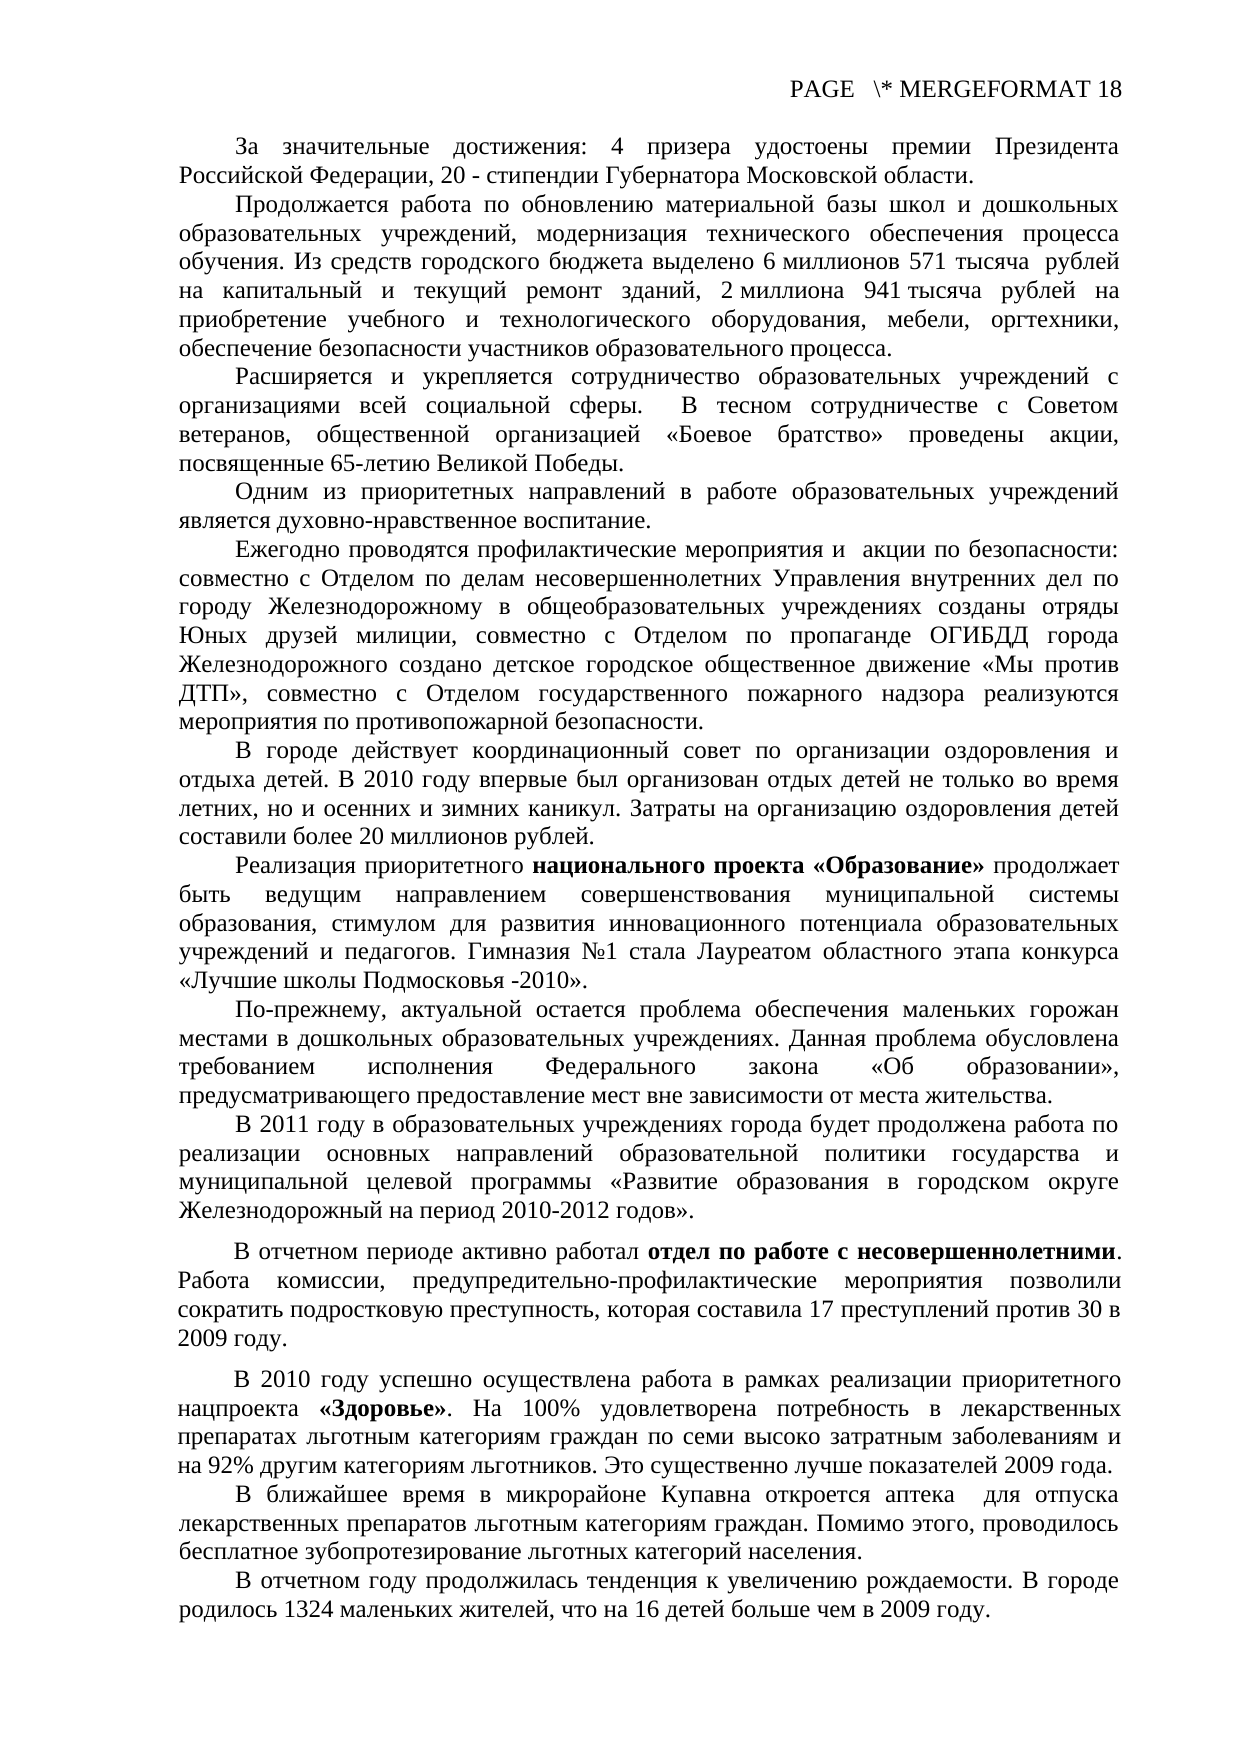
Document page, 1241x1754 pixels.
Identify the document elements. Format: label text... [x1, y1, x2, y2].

text В отчетном периоде активно работал отдел по работе с несовершеннолетними. Работа комиссии, предупредительно-профилактические мероприятия позволили сократить подростковую преступность, которая составила 17 преступлений против 30 в 2009 году. [177, 1236, 1122, 1351]
text Реализация приоритетного национального проекта «Образование» продолжает быть ведущим направлением совершенствования муниципальной системы образования, стимулом для развития инновационного потенциала образовательных учреждений и педагогов. Гимназия №1 стала Лауреатом областного этапа конкурса «Лучшие школы Подмосковья -2010». [179, 850, 1119, 994]
text В 2010 году успешно осуществлена работа в рамках реализации приоритетного нацпроекта «Здоровье». На 100% удовлетворена потребность в лекарственных препаратах льготным категориям граждан по семи высоко затратным заболеваниям и на 92% другим категориям льготников. Это существенно лучше показателей 2009 года. [177, 1364, 1122, 1479]
text В городе действует координационный совет по организации оздоровления и отдыха детей. В 2010 году впервые был организован отдых детей не только во время летних, но и осенних и зимних каникул. Затраты на организацию оздоровления детей составили более 20 миллионов рублей. [179, 735, 1119, 850]
text По-прежнему, актуальной остается проблема обеспечения маленьких горожан местами в дошкольных образовательных учреждениях. Данная проблема обусловлена требованием исполнения Федерального закона «Об образовании», предусматривающего предоставление мест вне зависимости от места жительства. [179, 994, 1119, 1109]
text Ежегодно проводятся профилактические мероприятия и акции по безопасности: совместно с Отделом по делам несовершеннолетних Управления внутренних дел по городу Железнодорожному в общеобразовательных учреждениях созданы отряды Юных друзей милиции, совместно с Отделом по пропаганде ОГИБДД города Железнодорожного создано детское городское общественное движение «Мы против ДТП», совместно с Отделом государственного пожарного надзора реализуются мероприятия по противопожарной безопасности. [179, 534, 1119, 735]
text В отчетном году продолжилась тенденция к увеличению рождаемости. В городе родилось 1324 маленьких жителей, что на 16 детей больше чем в 2009 году. [179, 1565, 1119, 1623]
text Одним из приоритетных направлений в работе образовательных учреждений является духовно-нравственное воспитание. [179, 476, 1119, 534]
text В 2011 году в образовательных учреждениях города будет продолжена работа по реализации основных направлений образовательной политики государства и муниципальной целевой программы «Развитие образования в городском округе Железнодорожный на период 2010-2012 годов». [179, 1109, 1119, 1224]
text За значительные достижения: 4 призера удостоены премии Президента Российской Федерации, 20 - стипендии Губернатора Московской области. [179, 131, 1119, 189]
text В ближайшее время в микрорайоне Купавна откроется аптека для отпуска лекарственных препаратов льготным категориям граждан. Помимо этого, проводилось бесплатное зубопротезирование льготных категорий населения. [179, 1479, 1119, 1565]
text Продолжается работа по обновлению материальной базы школ и дошкольных образовательных учреждений, модернизация технического обеспечения процесса обучения. Из средств городского бюджета выделено 6 миллионов 571 тысяча рублей на капитальный и текущий ремонт зданий, 2 миллиона 941 тысяча рублей на приобретение учебного и технологического оборудования, мебели, оргтехники, обеспечение безопасности участников образовательного процесса. [179, 189, 1119, 361]
text Расширяется и укрепляется сотрудничество образовательных учреждений с организациями всей социальной сферы. В тесном сотрудничестве с Советом ветеранов, общественной организацией «Боевое братство» проведены акции, посвященные 65-летию Великой Победы. [179, 361, 1119, 476]
